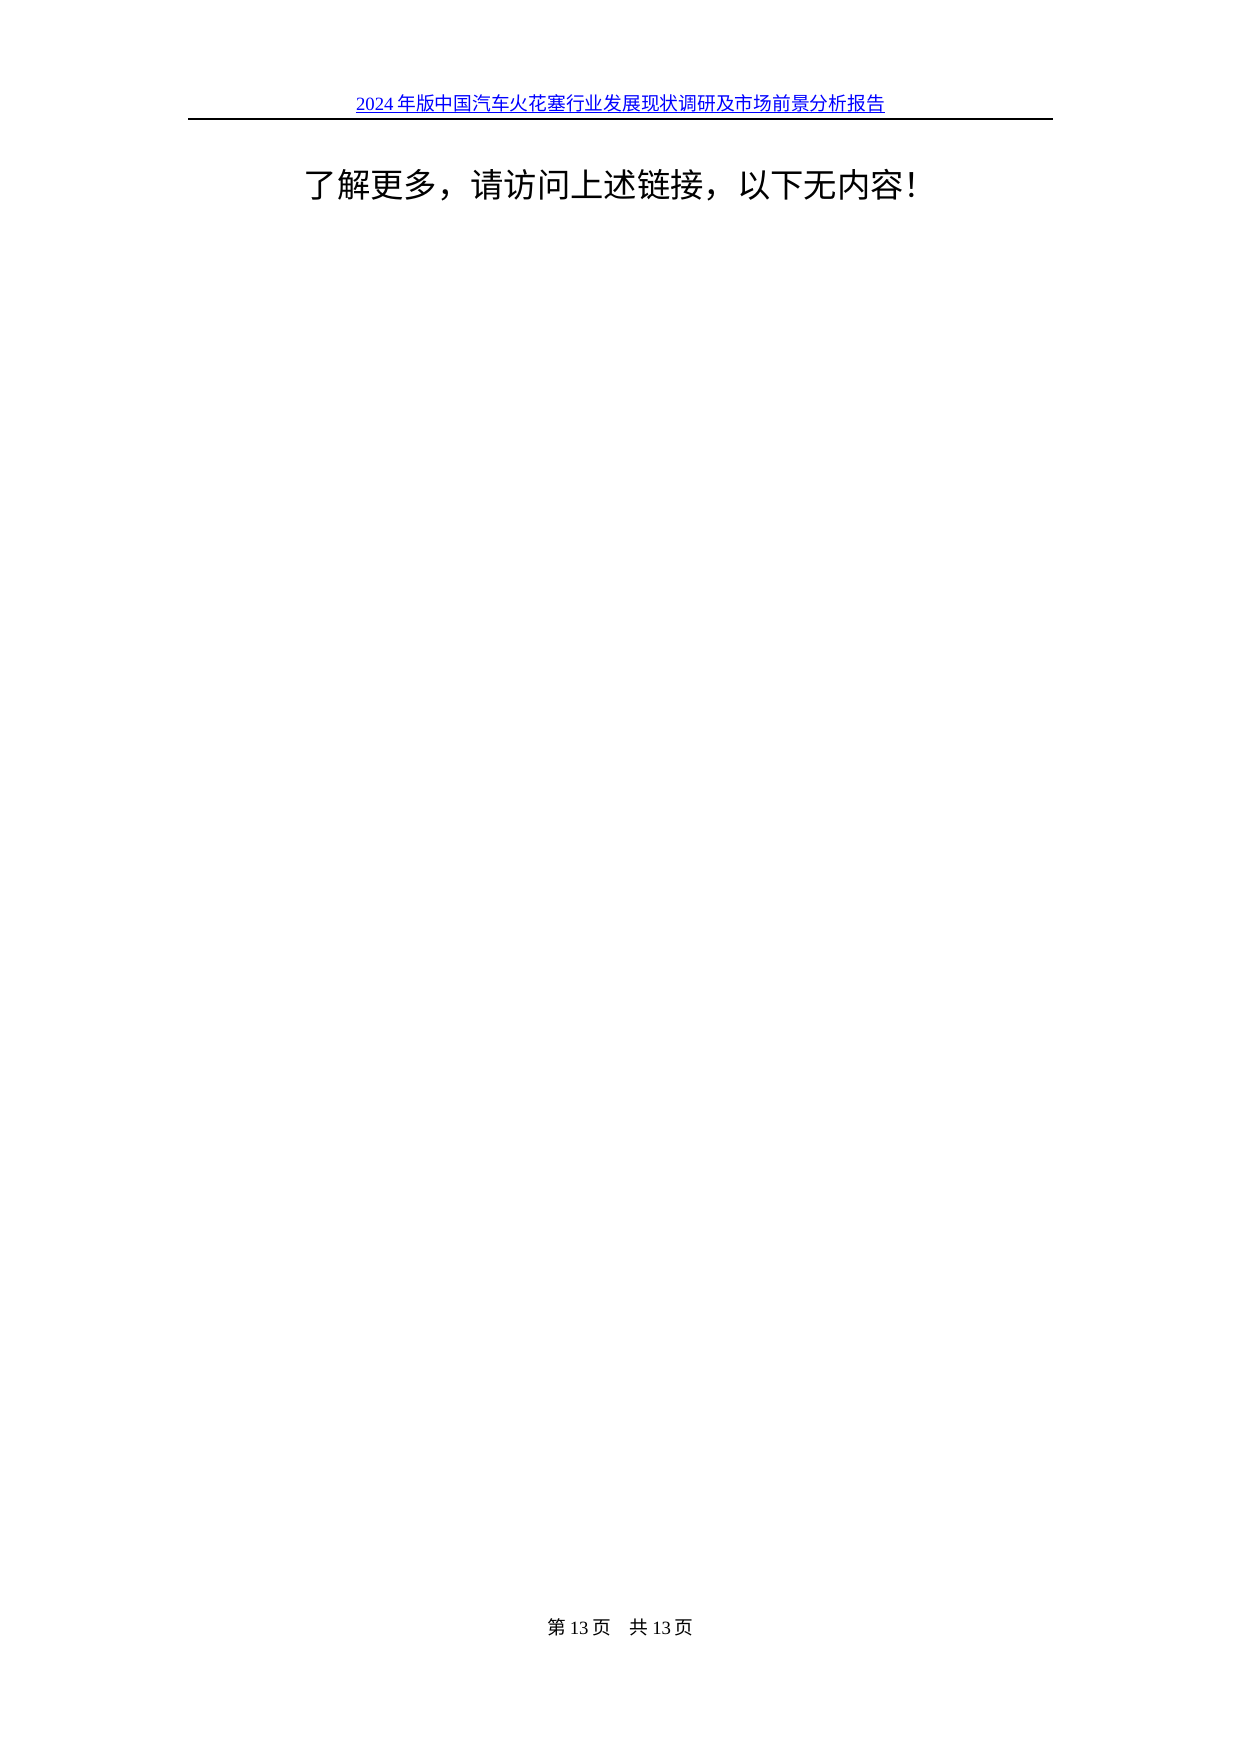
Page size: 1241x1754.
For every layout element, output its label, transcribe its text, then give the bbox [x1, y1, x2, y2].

title 了解更多，请访问上述链接，以下无内容！ [187, 150, 1053, 215]
